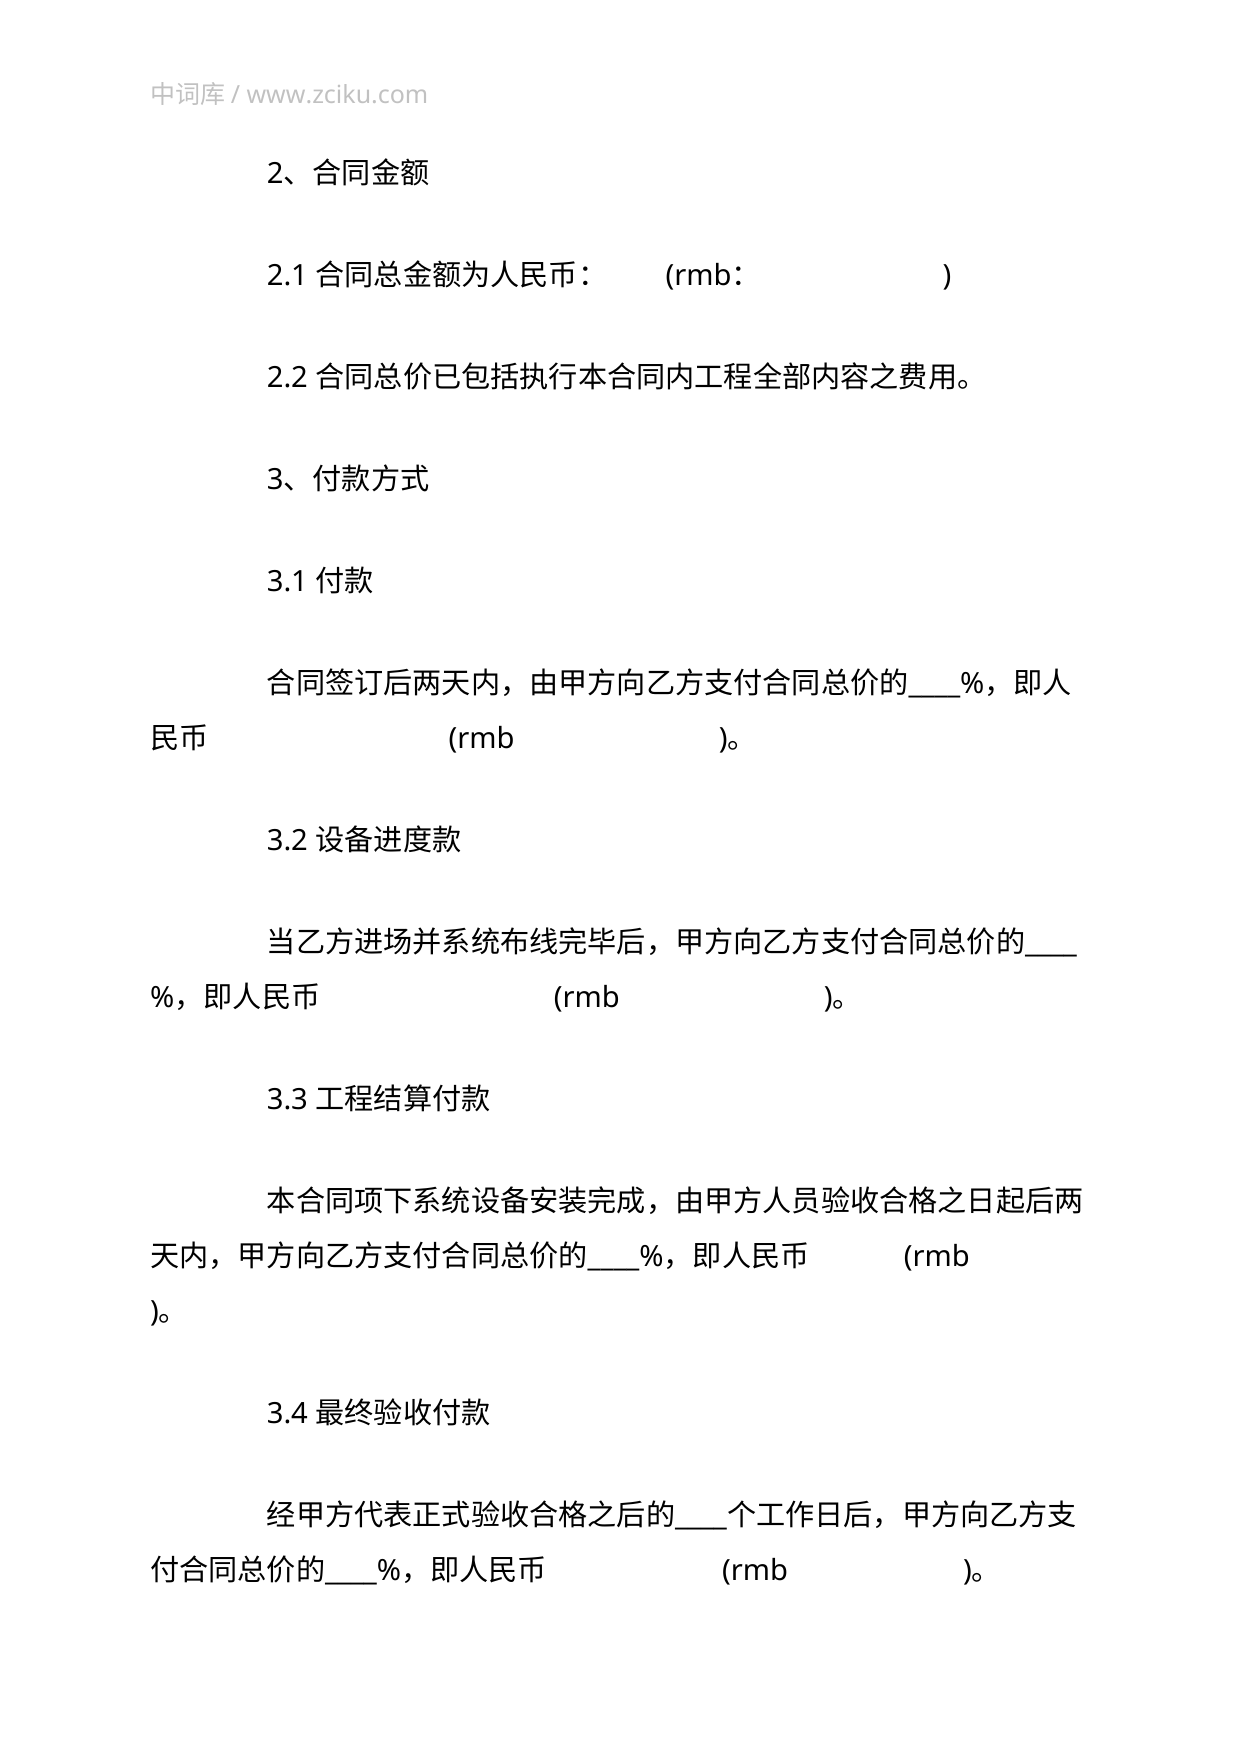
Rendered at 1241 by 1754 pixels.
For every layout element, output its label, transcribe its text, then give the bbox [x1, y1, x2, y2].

text 2、合同金额 [150, 150, 1090, 192]
text 3、付款方式 [150, 456, 1090, 498]
text 3.1 付款 [150, 558, 1090, 600]
text 3.3 工程结算付款 [150, 1076, 1090, 1118]
text 3.4 最终验收付款 [150, 1390, 1090, 1432]
text 本合同项下系统设备安装完成，由甲方人员验收合格之日起后两天内，甲方向乙方支付合同总价的____%，即人民币 (rmb )。 [150, 1178, 1090, 1330]
text 3.2 设备进度款 [150, 817, 1090, 859]
text 经甲方代表正式验收合格之后的____个工作日后，甲方向乙方支付合同总价的____%，即人民币 (rmb )。 [150, 1492, 1090, 1589]
text 2.2 合同总价已包括执行本合同内工程全部内容之费用。 [150, 354, 1090, 396]
text 2.1 合同总金额为人民币： (rmb： ) [150, 252, 1090, 294]
text 合同签订后两天内，由甲方向乙方支付合同总价的____%，即人民币 (rmb )。 [150, 660, 1090, 757]
text 当乙方进场并系统布线完毕后，甲方向乙方支付合同总价的____%，即人民币 (rmb )。 [150, 919, 1090, 1016]
